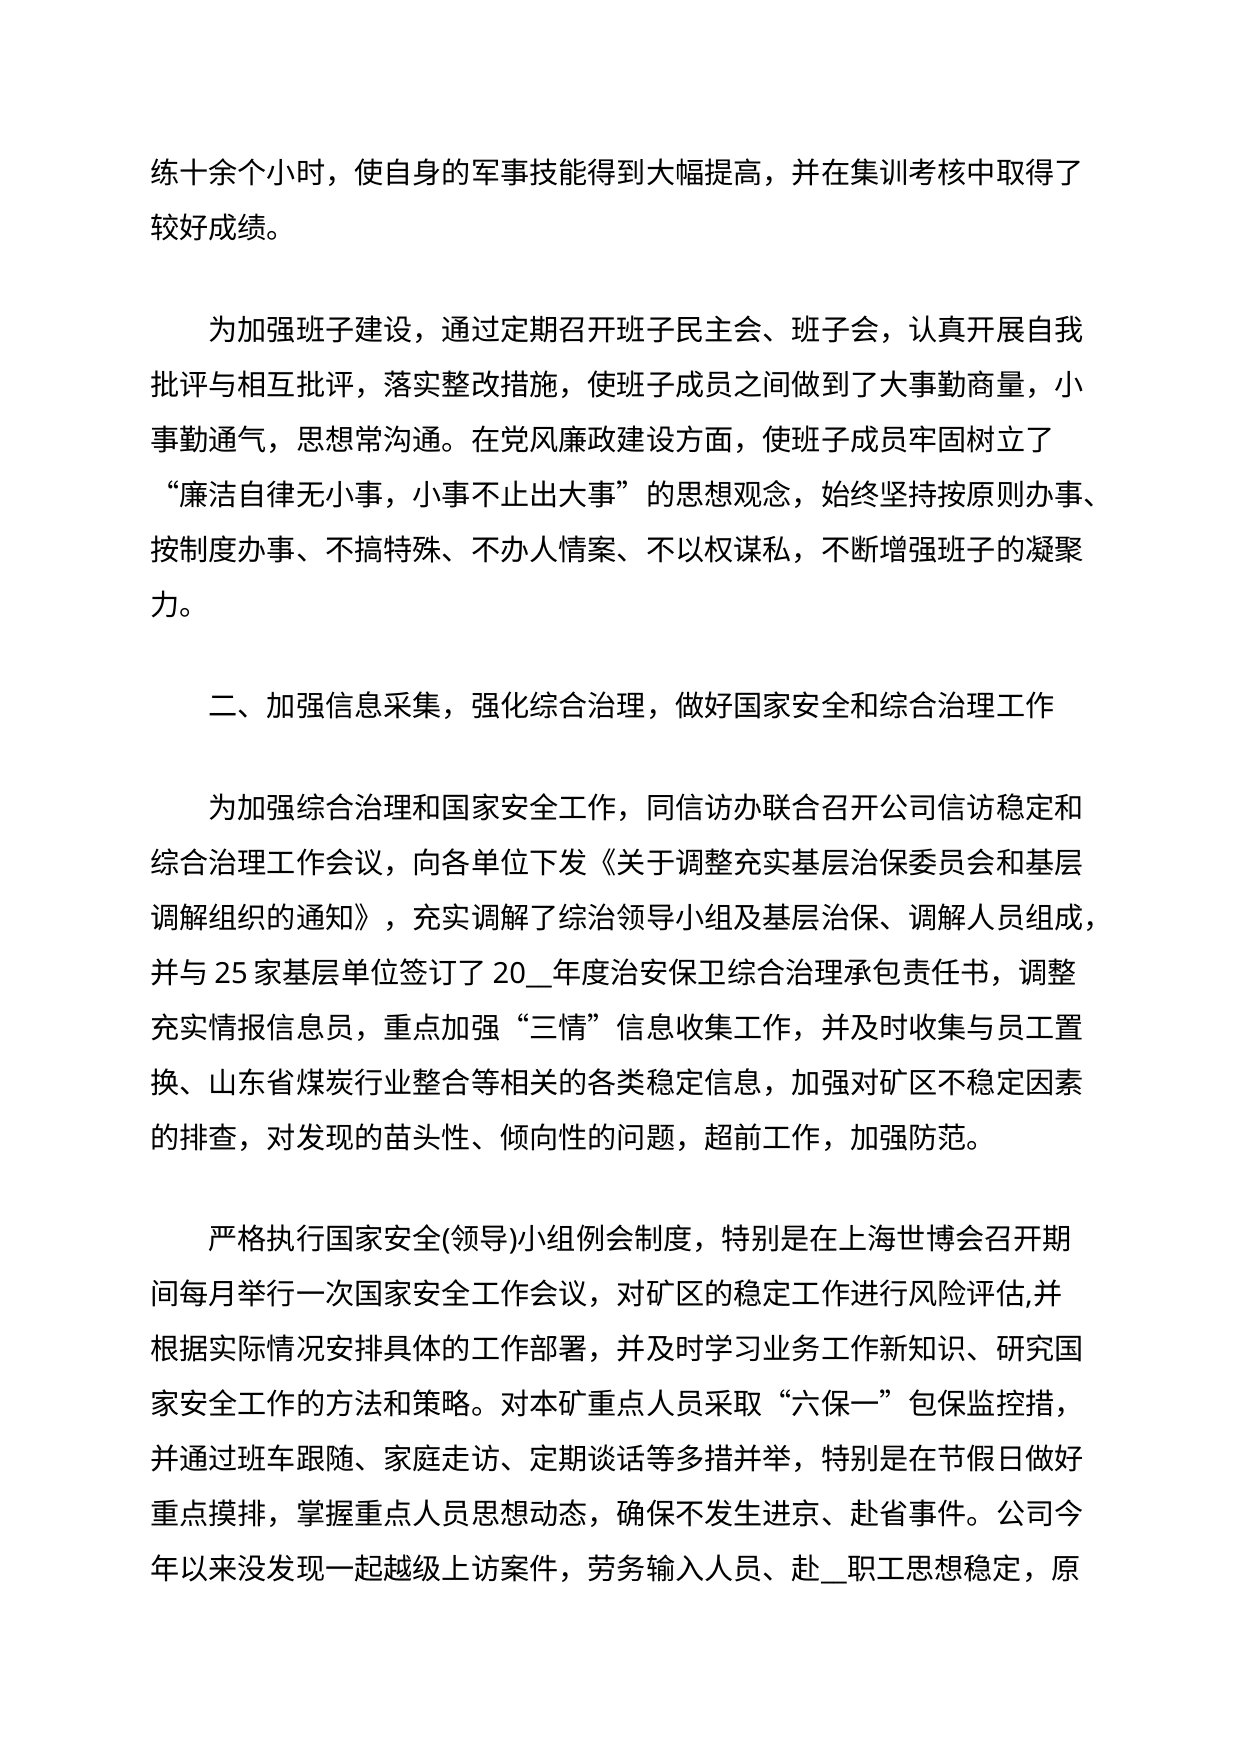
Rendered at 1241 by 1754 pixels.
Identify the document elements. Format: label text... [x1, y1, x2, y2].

text 为加强综合治理和国家安全工作，同信访办联合召开公司信访稳定和综合治理工作会议，向各单位下发《关于调整充实基层治保委员会和基层调解组织的通知》，充实调解了综治领导小组及基层治保、调解人员组成，并与25家基层单位签订了20__年度治安保卫综合治理承包责任书，调整充实情报信息员，重点加强“三情”信息收集工作，并及时收集与员工置换、山东省煤炭行业整合等相关的各类稳定信息，加强对矿区不稳定因素的排查，对发现的苗头性、倾向性的问题，超前工作，加强防范。 [150, 785, 1090, 1156]
text 为加强班子建设，通过定期召开班子民主会、班子会，认真开展自我批评与相互批评，落实整改措施，使班子成员之间做到了大事勤商量，小事勤通气，思想常沟通。在党风廉政建设方面，使班子成员牢固树立了“廉洁自律无小事，小事不止出大事”的思想观念，始终坚持按原则办事、按制度办事、不搞特殊、不办人情案、不以权谋私，不断增强班子的凝聚力。 [150, 307, 1090, 623]
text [150, 1216, 1090, 1588]
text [150, 150, 1090, 247]
text 二、加强信息采集，强化综合治理，做好国家安全和综合治理工作 [150, 683, 1090, 725]
